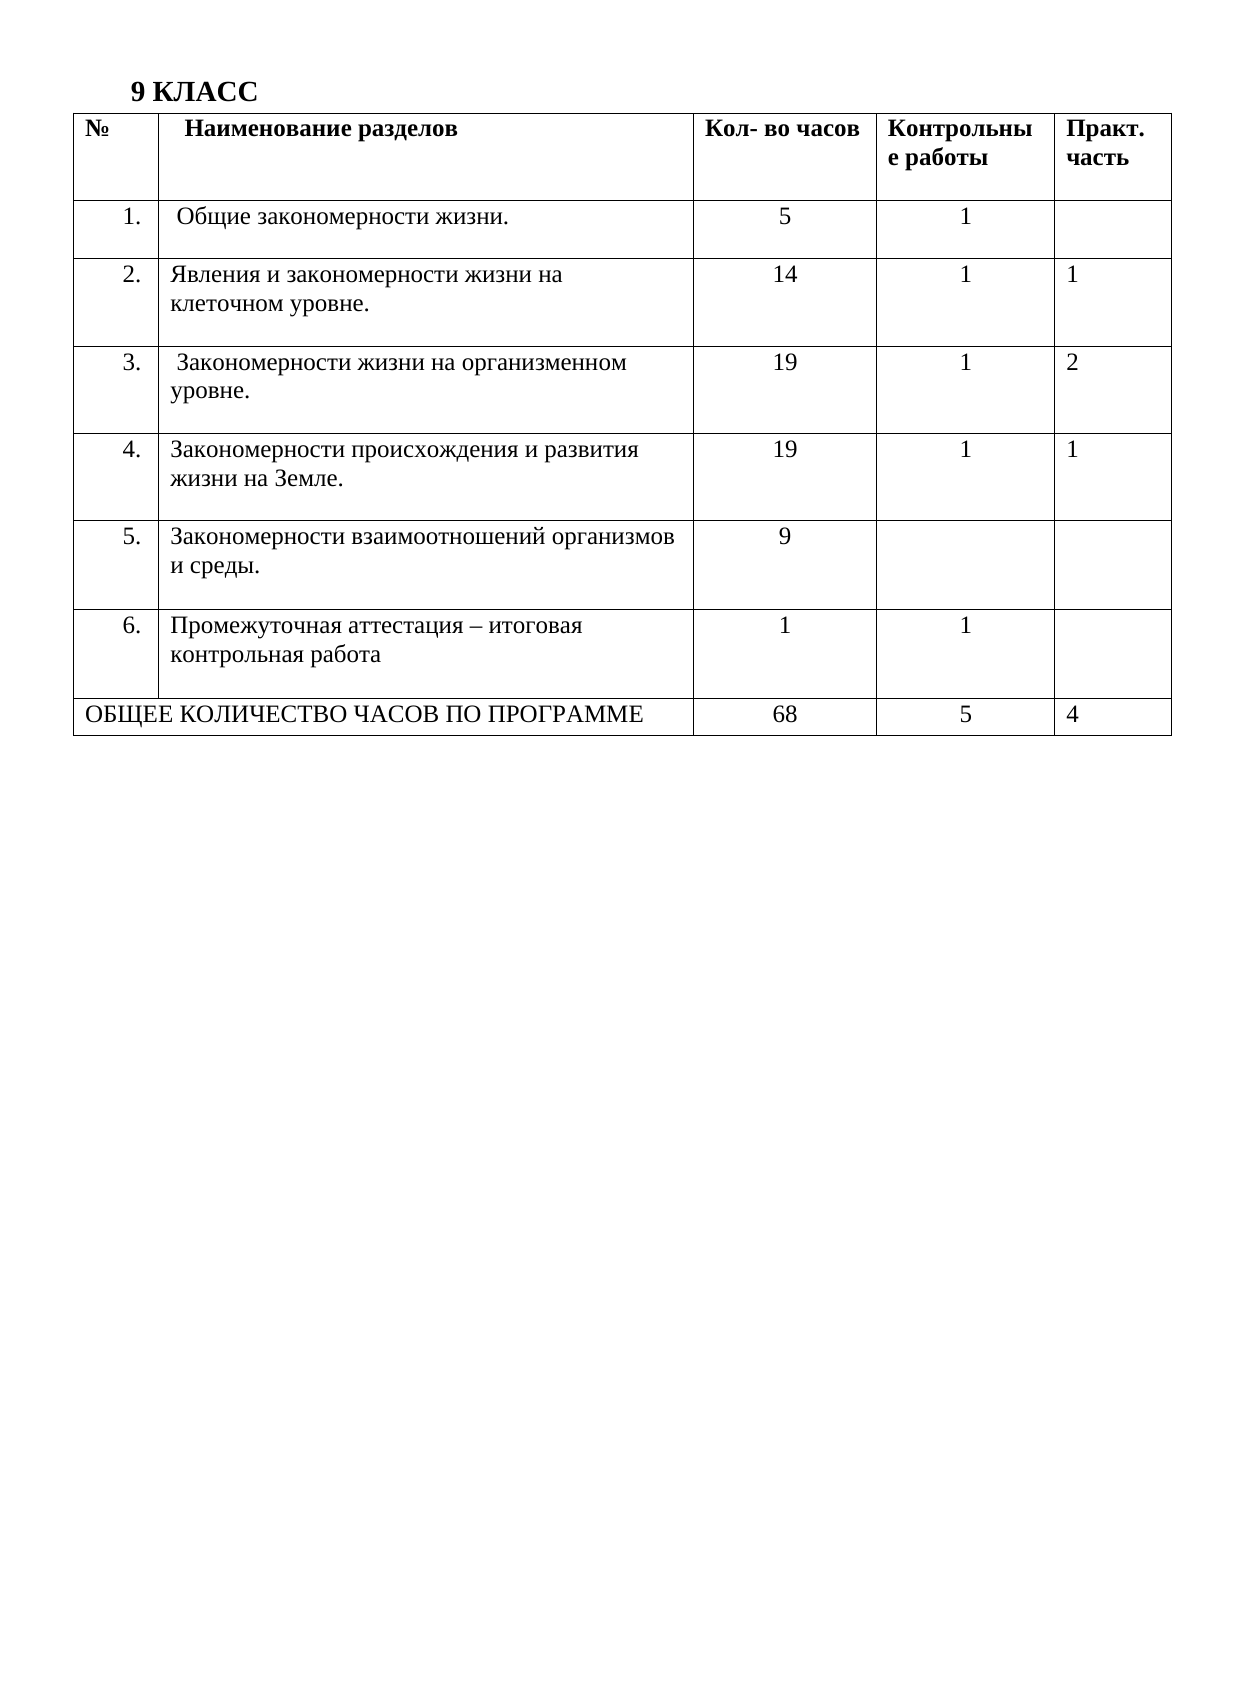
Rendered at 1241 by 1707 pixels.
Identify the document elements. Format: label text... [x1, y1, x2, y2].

table_header Наименование разделов [159, 114, 693, 200]
table_cell 1 [877, 347, 1054, 433]
table_cell Закономерности жизни на организменном уровне. [159, 347, 693, 433]
table_cell 1 [694, 610, 876, 698]
text 9 КЛАСС [131, 74, 1122, 107]
table_cell ОБЩЕЕ КОЛИЧЕСТВО ЧАСОВ ПО ПРОГРАММЕ [74, 699, 693, 734]
table_cell 1 [877, 434, 1054, 520]
table_cell [877, 521, 1054, 609]
table_cell Явления и закономерности жизни на клеточном уровне. [159, 259, 693, 346]
table_cell [1055, 201, 1171, 258]
table_cell 5 [877, 699, 1054, 734]
table_cell [74, 521, 158, 609]
table_cell 68 [694, 699, 876, 734]
table_cell 5 [694, 201, 876, 258]
table_cell 1 [877, 610, 1054, 698]
table_cell 1 [1055, 434, 1171, 520]
table_cell 1 [1055, 259, 1171, 346]
table_cell [74, 201, 158, 258]
table_header Контрольные работы [877, 114, 1054, 200]
table_cell 9 [694, 521, 876, 609]
table_header № [74, 114, 158, 200]
table_cell 19 [694, 434, 876, 520]
table_cell Закономерности происхождения и развития жизни на Земле. [159, 434, 693, 520]
table_header Кол- во часов [694, 114, 876, 200]
table_cell [1055, 610, 1171, 698]
table_cell 2 [1055, 347, 1171, 433]
table_cell [1055, 521, 1171, 609]
table_cell Промежуточная аттестация – итоговая контрольная работа [159, 610, 693, 698]
table_header Практ. часть [1055, 114, 1171, 200]
table_cell [74, 610, 158, 698]
table_cell 4 [1055, 699, 1171, 734]
table_cell 1 [877, 201, 1054, 258]
table_cell 1 [877, 259, 1054, 346]
table_cell 14 [694, 259, 876, 346]
table_cell Общие закономерности жизни. [159, 201, 693, 258]
table_cell [74, 259, 158, 346]
table_cell Закономерности взаимоотношений организмов и среды. [159, 521, 693, 609]
table_cell [74, 434, 158, 520]
table_cell 19 [694, 347, 876, 433]
table_cell [74, 347, 158, 433]
